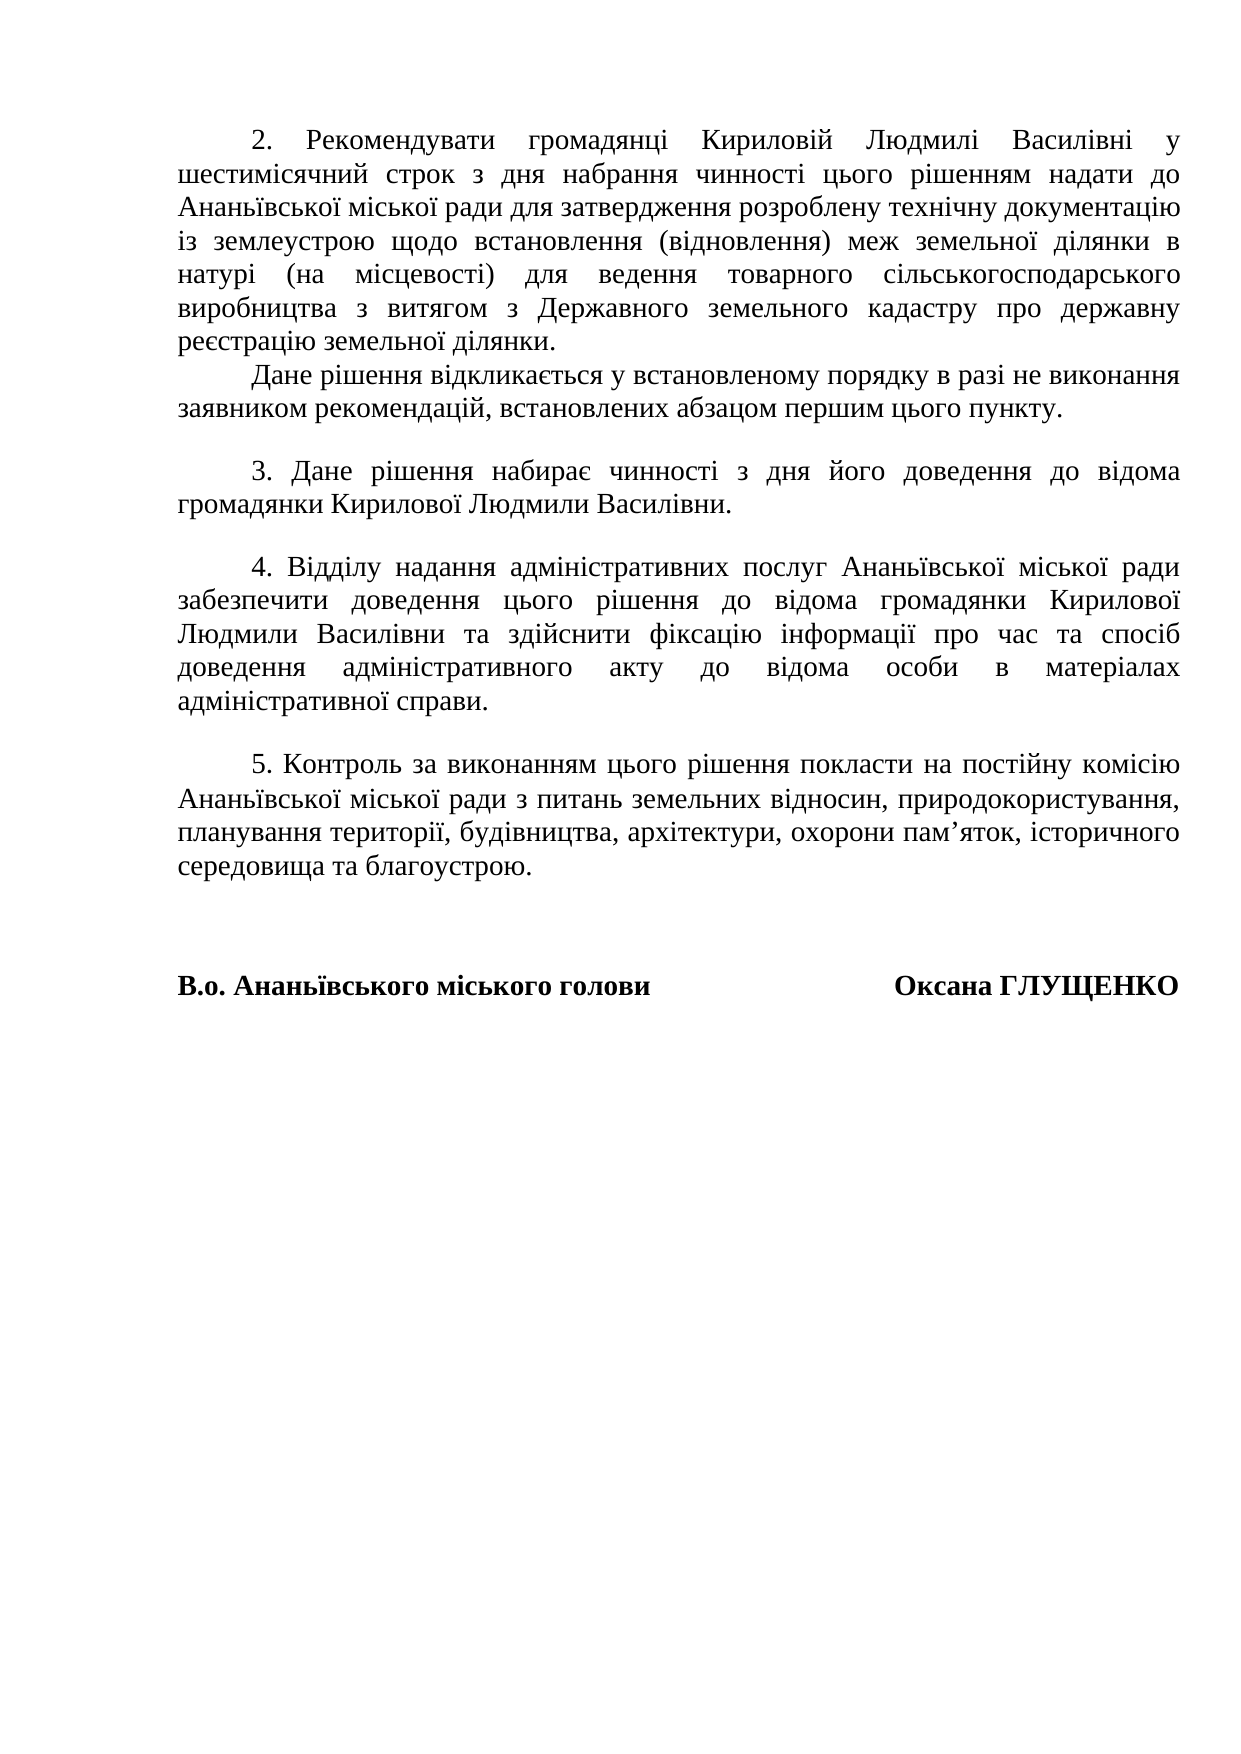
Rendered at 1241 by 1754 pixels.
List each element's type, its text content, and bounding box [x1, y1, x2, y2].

text 3. Дане рішення набирає чинності з дня його доведення до відома громадянки Кирилової Людмили Василівни. [177, 453, 1181, 520]
text 5. Контроль за виконанням цього рішення покласти на постійну комісію Ананьївської міської ради з питань земельних відносин, природокористування, планування території, будівництва, архітектури, охорони пам’яток, історичного середовища та благоустрою. [177, 745, 1181, 881]
text Дане рішення відкликається у встановленому порядку в разі не виконання заявником рекомендацій, встановлених абзацом першим цього пункту. [177, 357, 1181, 424]
text В.о. Ананьївського міського голови Оксана ГЛУЩЕНКО [177, 968, 1181, 1001]
text 4. Відділу надання адміністративних послуг Ананьївської міської ради забезпечити доведення цього рішення до відома громадянки Кирилової Людмили Василівни та здійснити фіксацію інформації про час та спосіб доведення адміністративного акту до відома особи в матеріалах адміністративної справи. [177, 549, 1181, 716]
text 2. Рекомендувати громадянці Кириловій Людмилі Василівні у шестимісячний строк з дня набрання чинності цього рішенням надати до Ананьївської міської ради для затвердження розроблену технічну документацію із землеустрою щодо встановлення (відновлення) меж земельної ділянки в натурі (на місцевості) для ведення товарного сільськогосподарського виробництва з витягом з Державного земельного кадастру про державну реєстрацію земельної ділянки. [177, 122, 1181, 357]
